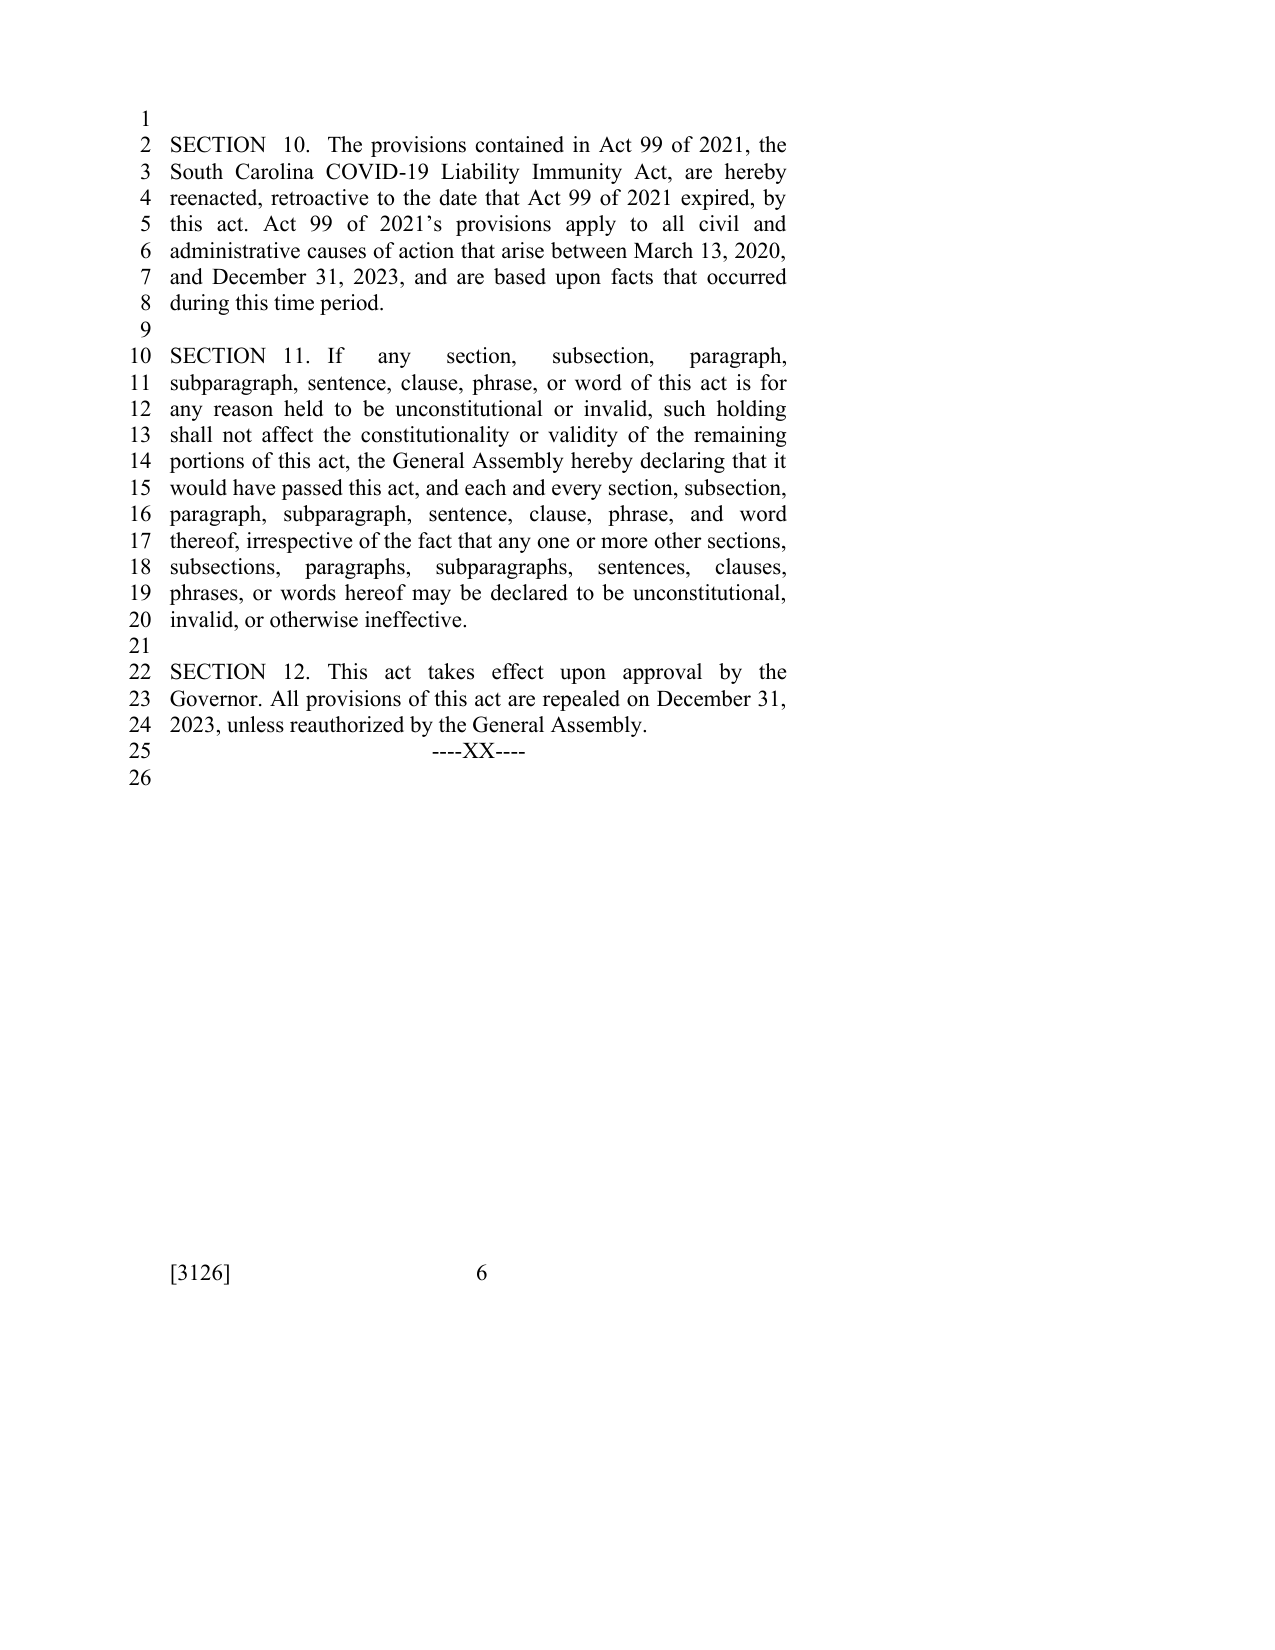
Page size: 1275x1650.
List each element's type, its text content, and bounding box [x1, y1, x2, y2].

text SECTION 12. This act takes effect upon approval by the Governor. All provisions of this act are repealed on December 31, 2023, unless reauthorized by the General Assembly. [169, 658, 787, 737]
text ----XX---- [169, 737, 787, 764]
text SECTION 10. The provisions contained in Act 99 of 2021, the South Carolina COVID-19 Liability Immunity Act, are hereby reenacted, retroactive to the date that Act 99 of 2021 expired, by this act. Act 99 of 2021’s provisions apply to all civil and administrative causes of action that arise between March 13, 2020, and December 31, 2023, and are based upon facts that occurred during this time period. [169, 131, 787, 316]
text SECTION 11. If any section, subsection, paragraph, subparagraph, sentence, clause, phrase, or word of this act is for any reason held to be unconstitutional or invalid, such holding shall not affect the constitutionality or validity of the remaining portions of this act, the General Assembly hereby declaring that it would have passed this act, and each and every section, subsection, paragraph, subparagraph, sentence, clause, phrase, and word thereof, irrespective of the fact that any one or more other sections, subsections, paragraphs, subparagraphs, sentences, clauses, phrases, or words hereof may be declared to be unconstitutional, invalid, or otherwise ineffective. [169, 342, 787, 632]
